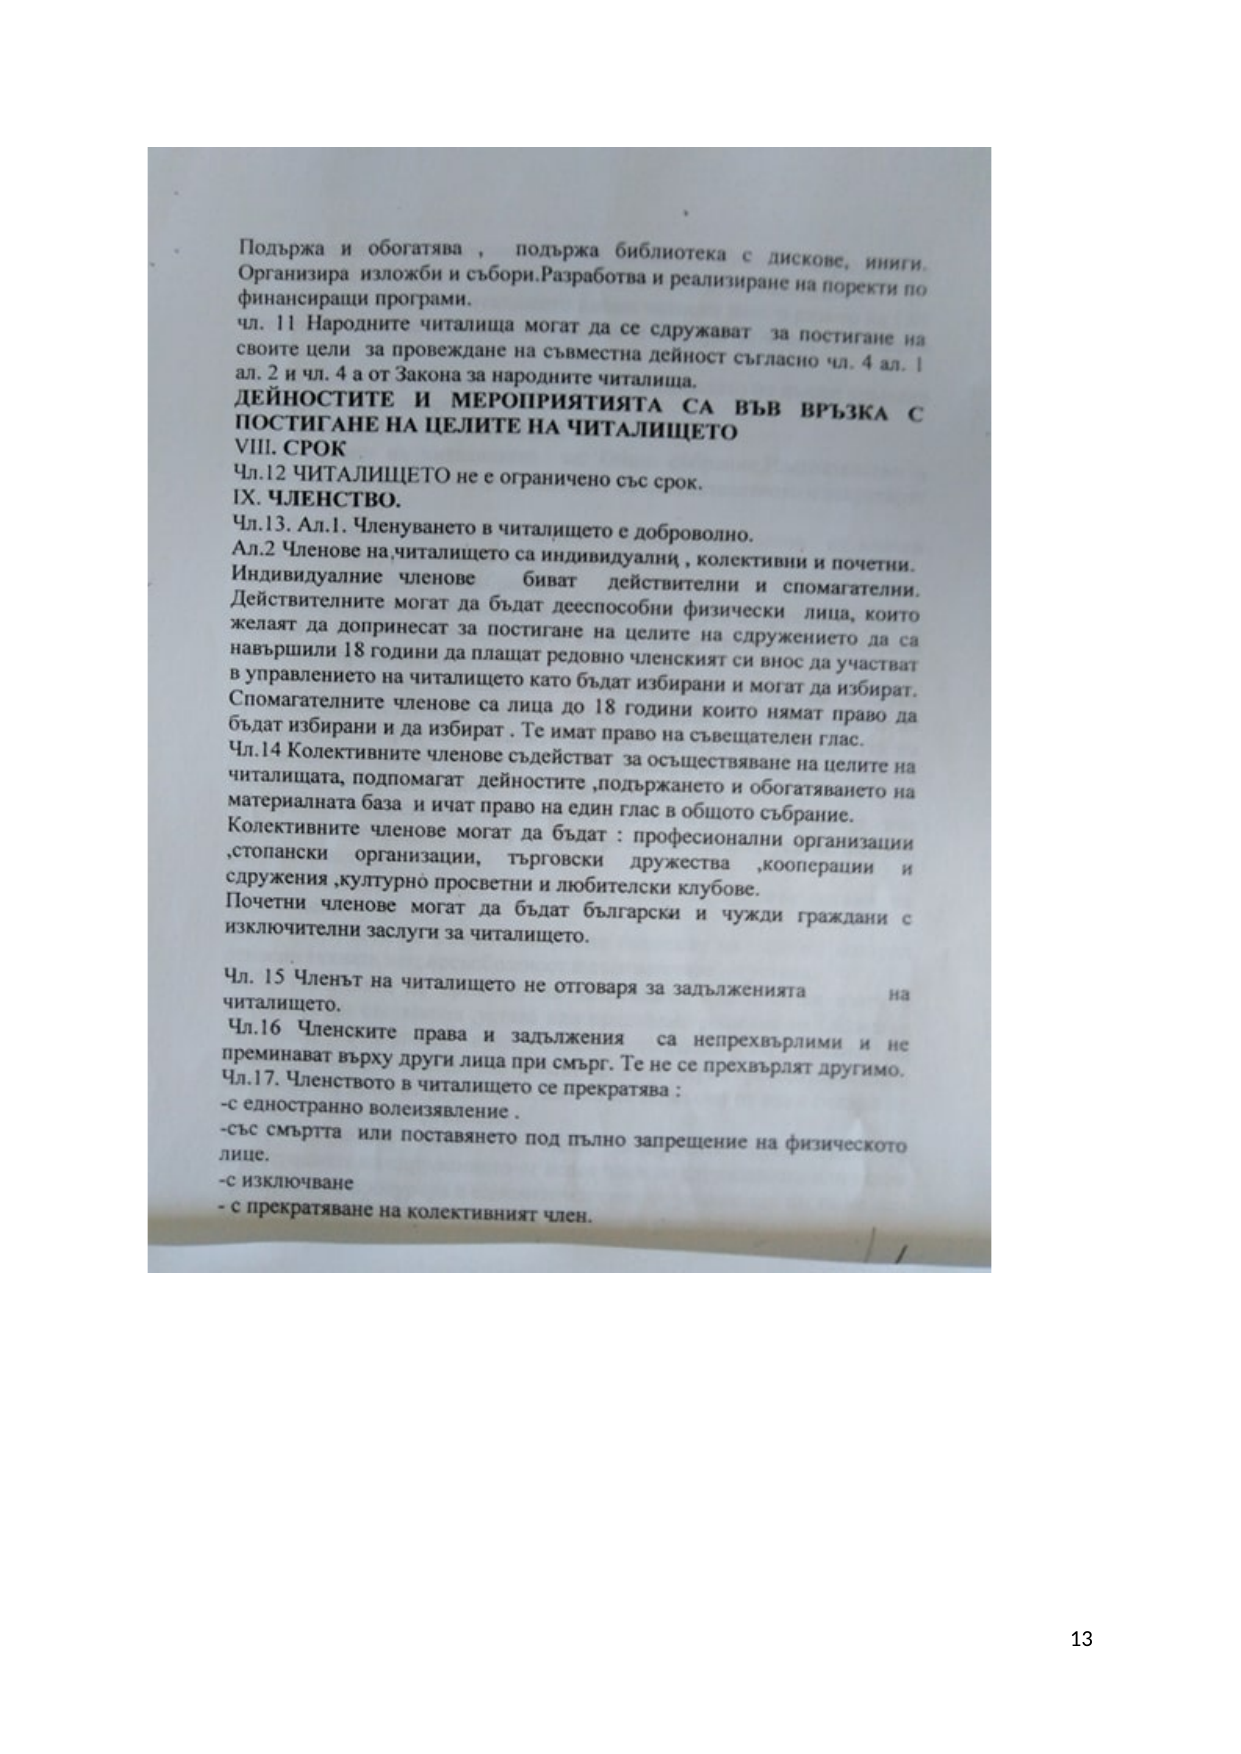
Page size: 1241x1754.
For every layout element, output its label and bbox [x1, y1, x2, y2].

picture [147, 147, 992, 1273]
